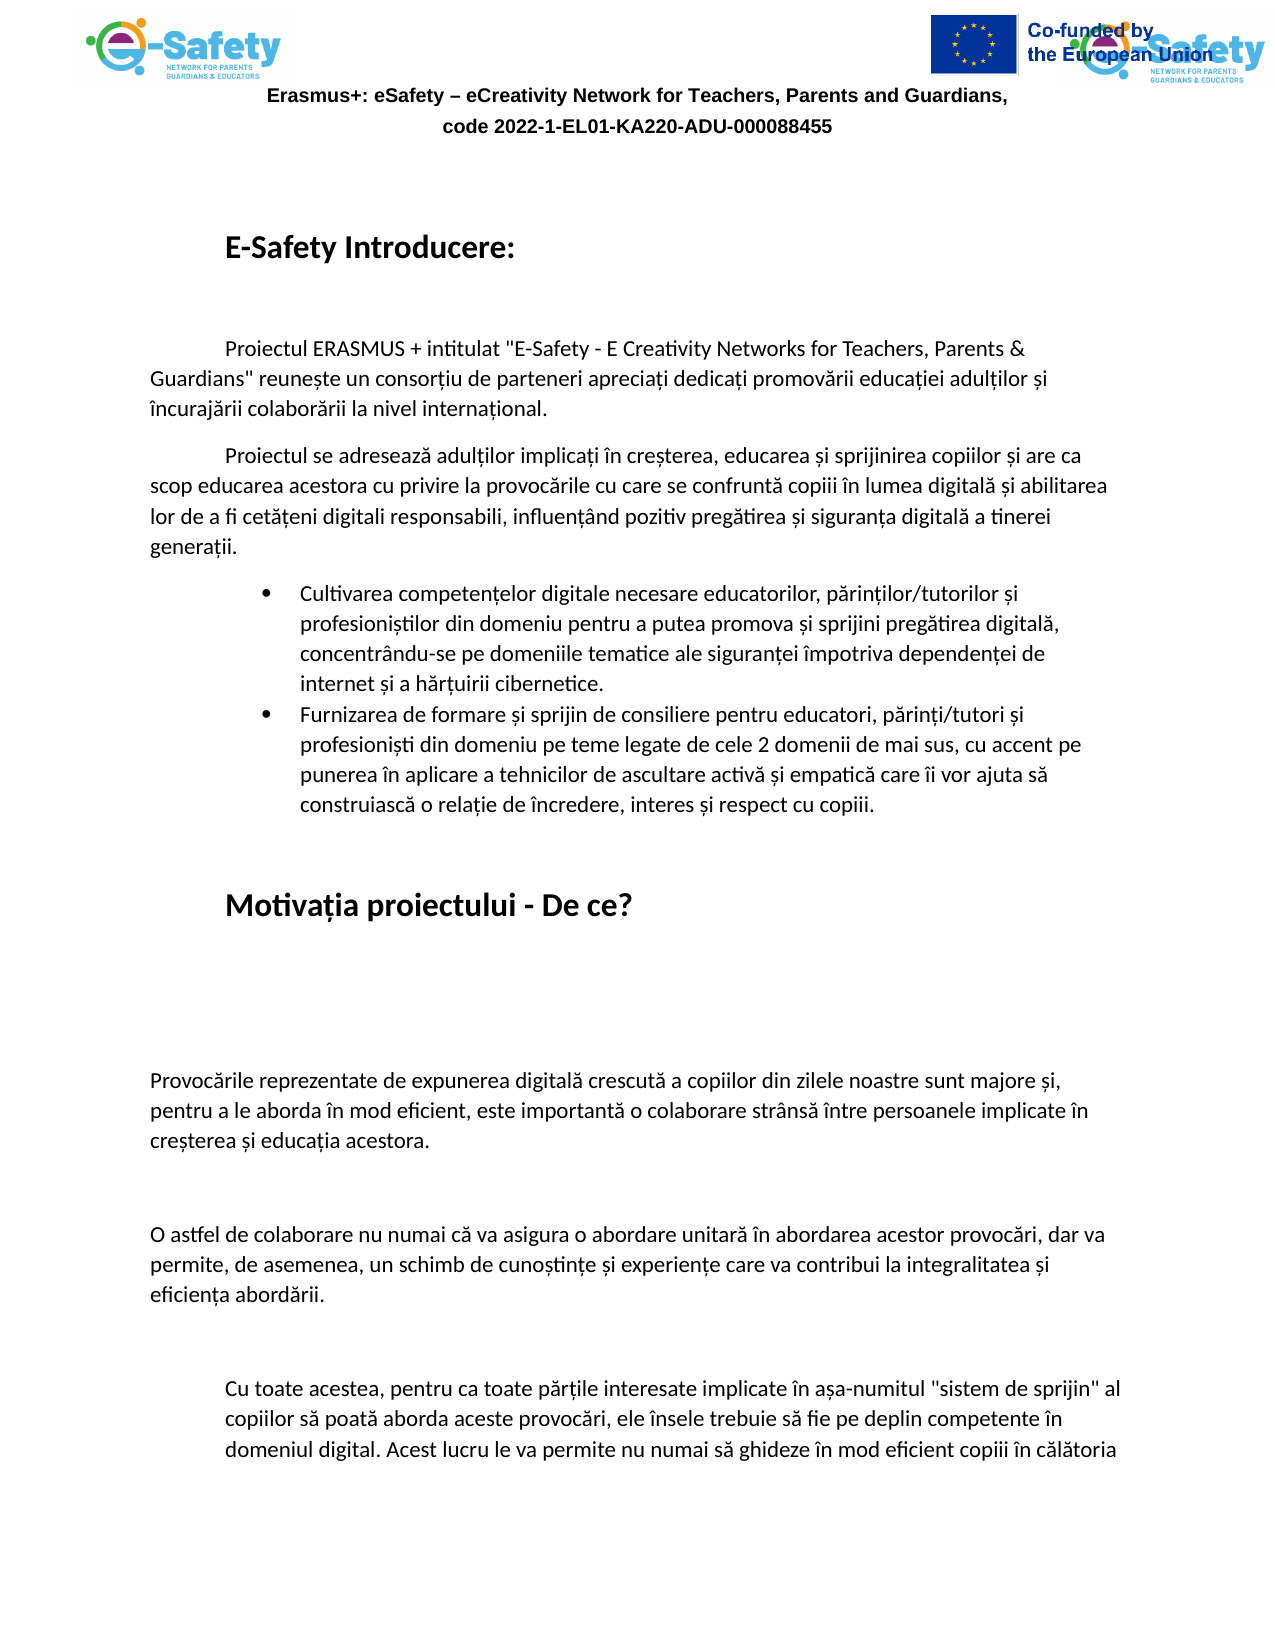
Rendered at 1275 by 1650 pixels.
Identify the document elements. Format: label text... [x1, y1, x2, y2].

text Proiectul se adresează adulților implicați în creșterea, educarea și sprijinirea copiilor și are ca scop educarea acestora cu privire la provocările cu care se confruntă copiii în lumea digitală și abilitarea lor de a fi cetățeni digitali responsabili, influențând pozitiv pregătirea și siguranța digitală a tinerei generații. [150, 441, 1125, 560]
text Proiectul ERASMUS + intitulat "E-Safety - E Creativity Networks for Teachers, Parents & Guardians" reunește un consorțiu de parteneri apreciați dedicați promovării educației adulților și încurajării colaborării la nivel internațional. [150, 334, 1125, 422]
text Motivația proiectului - De ce? [150, 884, 1125, 925]
text Provocările reprezentate de expunerea digitală crescută a copiilor din zilele noastre sunt majore și, pentru a le aborda în mod eficient, este importantă o colaborare strânsă între persoanele implicate în creșterea și educația acestora. [150, 1066, 1125, 1154]
text E-Safety Introducere: [150, 227, 1125, 267]
picture [926, 11, 1275, 87]
list Cultivarea competențelor digitale necesare educatorilor, părinților/tutorilor și profesioniștilor din domeniu pentru a putea promova și sprijini pregătirea digitală, concentrându-se pe domeniile tematice ale siguranței împotriva dependenței de internet și a hărțuirii cibernetice. [262, 579, 1125, 697]
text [225, 1374, 1125, 1463]
picture [75, 8, 291, 83]
text O astfel de colaborare nu numai că va asigura o abordare unitară în abordarea acestor provocări, dar va permite, de asemenea, un schimb de cunoștințe și experiențe care va contribui la integralitatea și eficiența abordării. [150, 1220, 1125, 1308]
list Furnizarea de formare și sprijin de consiliere pentru educatori, părinți/tutori și profesioniști din domeniu pe teme legate de cele 2 domenii de mai sus, cu accent pe punerea în aplicare a tehnicilor de ascultare activă și empatică care îi vor ajuta să construiască o relație de încredere, interes și respect cu copiii. [262, 700, 1125, 818]
